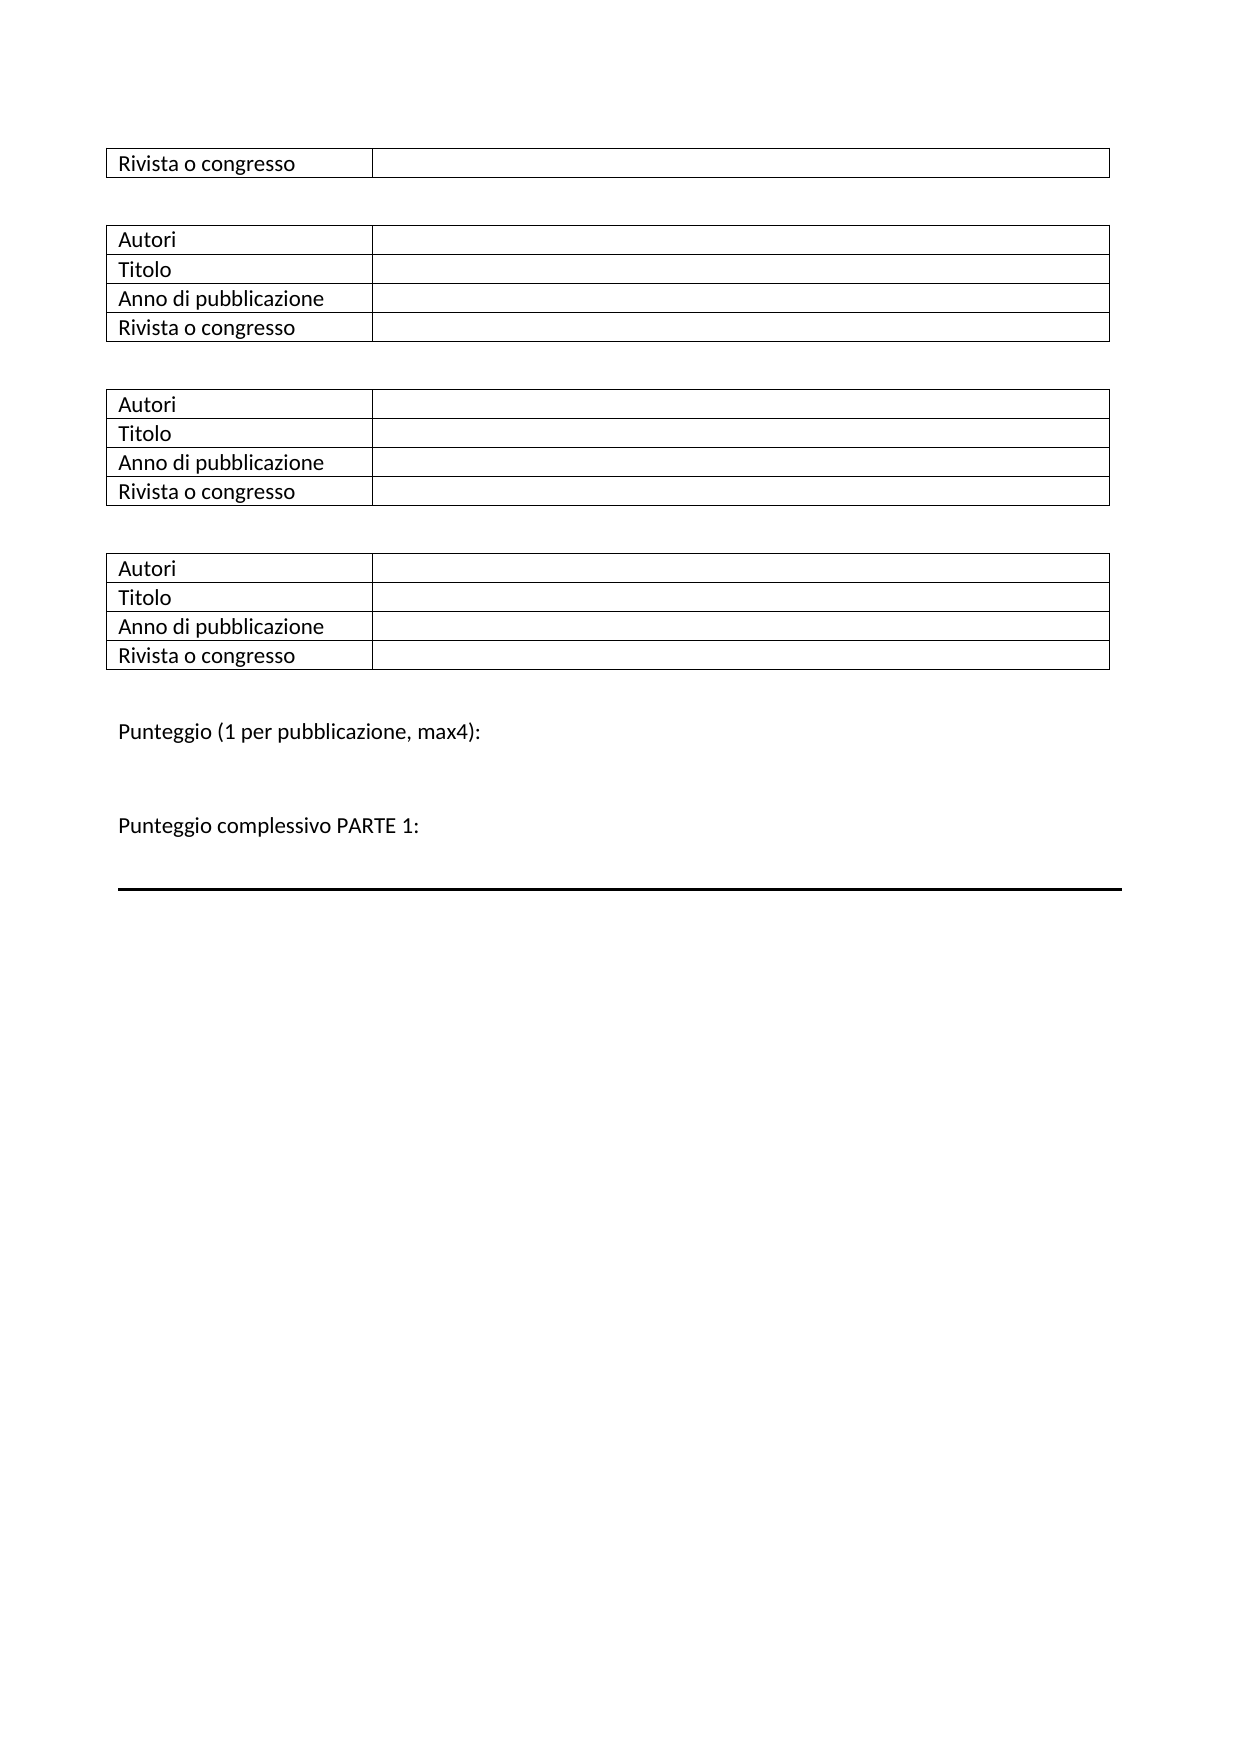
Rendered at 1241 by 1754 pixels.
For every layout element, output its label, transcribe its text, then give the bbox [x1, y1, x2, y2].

table_cell Titolo [107, 419, 372, 447]
table_cell Anno di pubblicazione [107, 448, 372, 476]
table_header [373, 226, 1109, 254]
table_cell [373, 641, 1109, 669]
table_cell [373, 583, 1109, 611]
table_header Autori [107, 554, 372, 582]
text Punteggio (1 per pubblicazione, max4): [118, 717, 1122, 745]
table_cell Rivista o congresso [107, 641, 372, 669]
table_cell [373, 284, 1109, 312]
table_header [373, 554, 1109, 582]
table_cell [373, 448, 1109, 476]
text Punteggio complessivo PARTE 1: [118, 811, 1122, 839]
table_cell Titolo [107, 583, 372, 611]
table_cell Rivista o congresso [107, 313, 372, 341]
table_cell [373, 149, 1109, 177]
table_header [373, 390, 1109, 418]
table_cell [373, 255, 1109, 283]
table_cell [373, 477, 1109, 505]
table_cell Rivista o congresso [107, 149, 372, 177]
table_cell [373, 612, 1109, 640]
table_cell Rivista o congresso [107, 477, 372, 505]
table_cell Anno di pubblicazione [107, 612, 372, 640]
table_cell Anno di pubblicazione [107, 284, 372, 312]
table_cell [373, 313, 1109, 341]
table_cell Titolo [107, 255, 372, 283]
table_cell [373, 419, 1109, 447]
table_header Autori [107, 226, 372, 254]
table_header Autori [107, 390, 372, 418]
